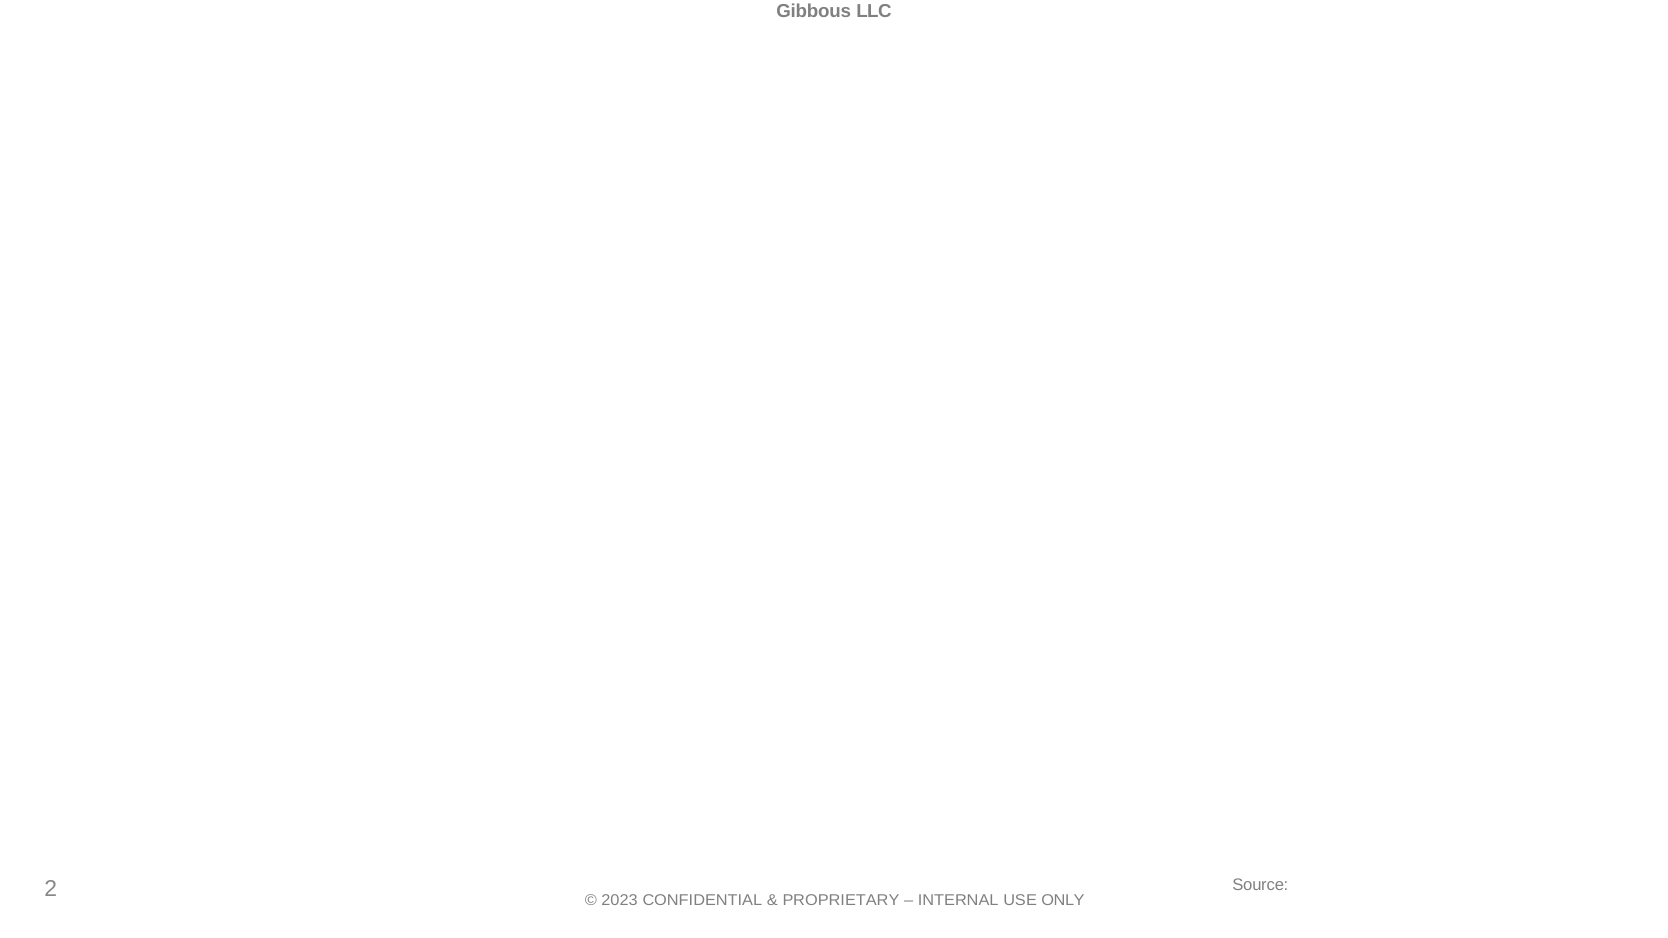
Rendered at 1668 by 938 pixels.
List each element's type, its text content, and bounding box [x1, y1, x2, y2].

subtitle Gibbous LLC [0, 0, 1668, 22]
